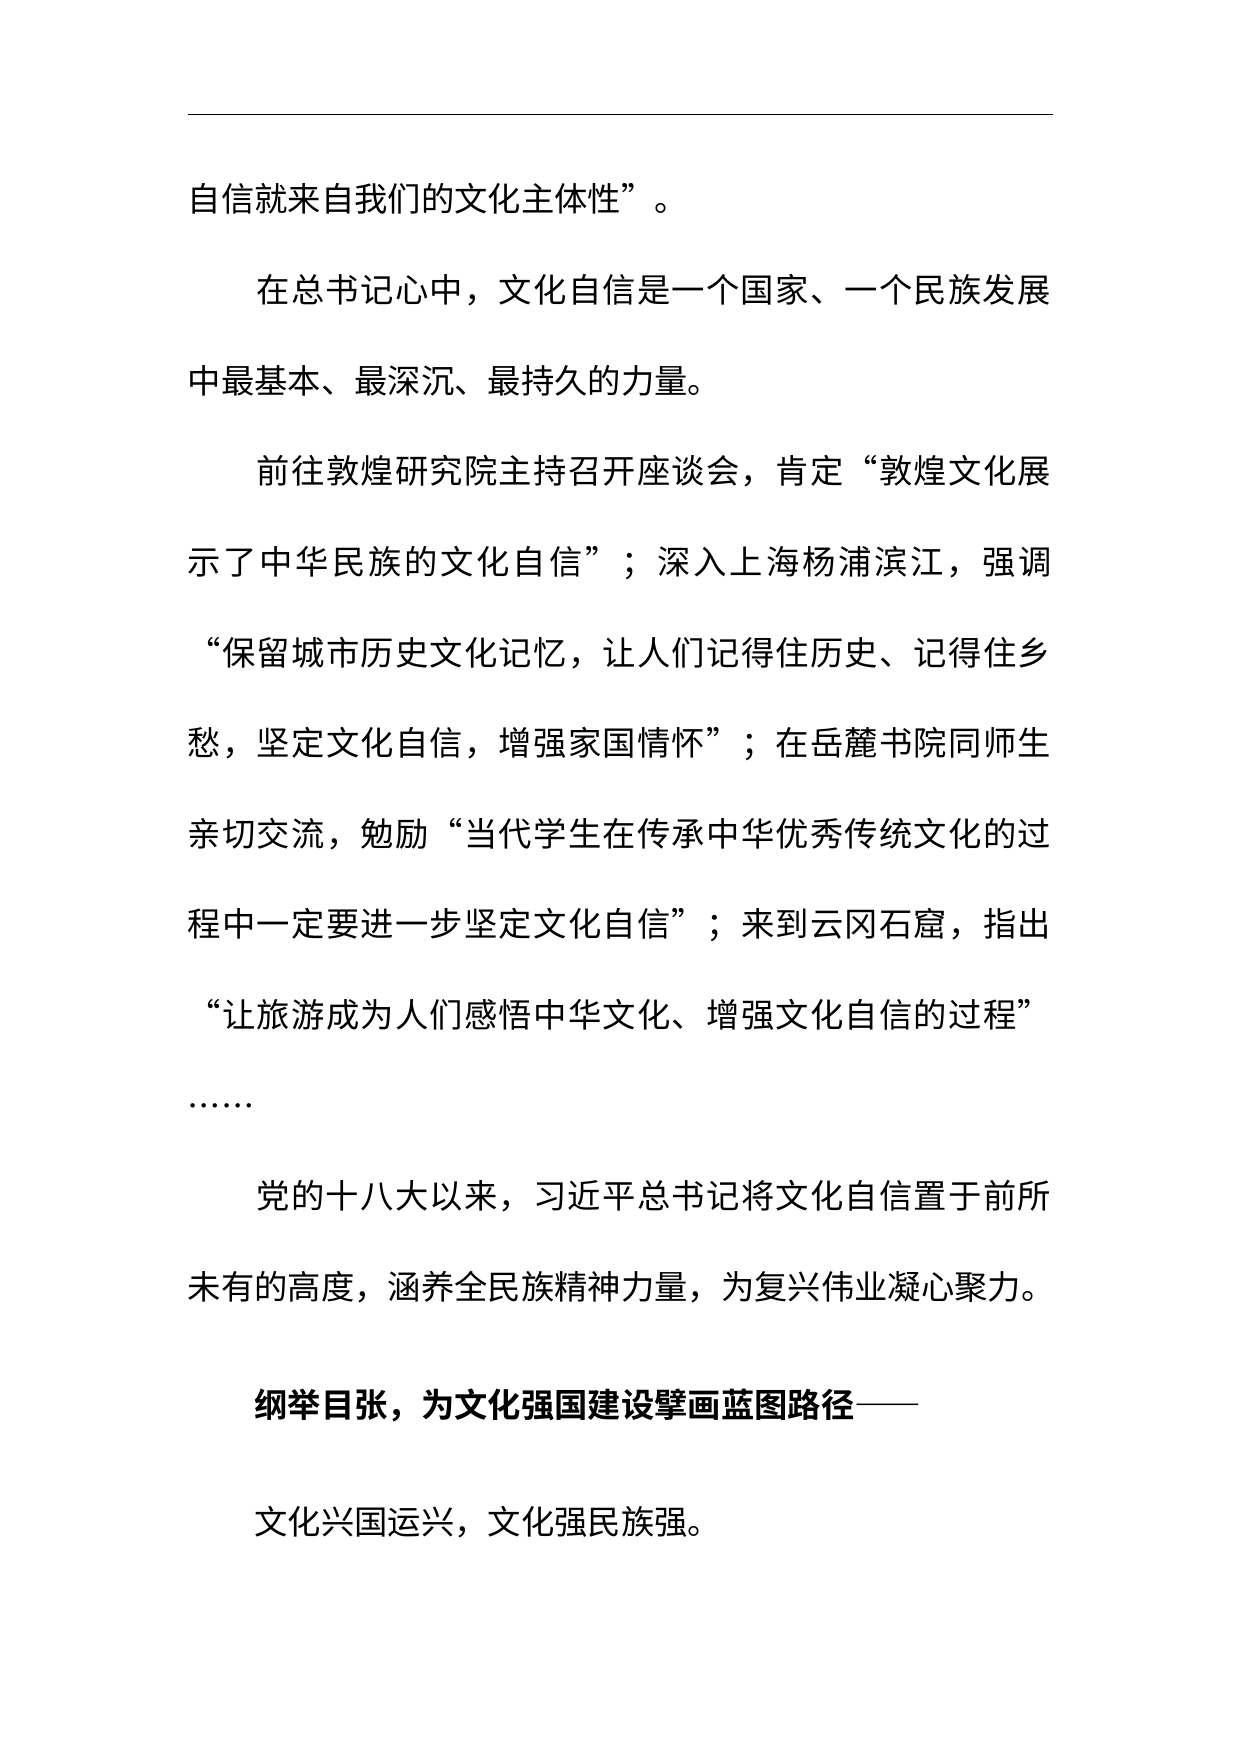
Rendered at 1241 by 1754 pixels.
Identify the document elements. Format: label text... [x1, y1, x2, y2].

subtitle 纲举目张，为文化强国建设擘画蓝图路径—— [187, 1357, 1053, 1448]
text 前往敦煌研究院主持召开座谈会，肯定“敦煌文化展示了中华民族的文化自信”；深入上海杨浦滨江，强调“保留城市历史文化记忆，让人们记得住历史、记得住乡愁，坚定文化自信，增强家国情怀”；在岳麓书院同师生亲切交流，勉励“当代学生在传承中华优秀传统文化的过程中一定要进一步坚定文化自信”；来到云冈石窟，指出“让旅游成为人们感悟中华文化、增强文化自信的过程”…… [187, 424, 1053, 1149]
text 文化兴国运兴，文化强民族强。 [187, 1475, 1053, 1566]
text 在总书记心中，文化自信是一个国家、一个民族发展中最基本、最深沉、最持久的力量。 [187, 243, 1053, 424]
text 党的十八大以来，习近平总书记将文化自信置于前所未有的高度，涵养全民族精神力量，为复兴伟业凝心聚力。 [187, 1149, 1053, 1330]
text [187, 152, 1053, 243]
